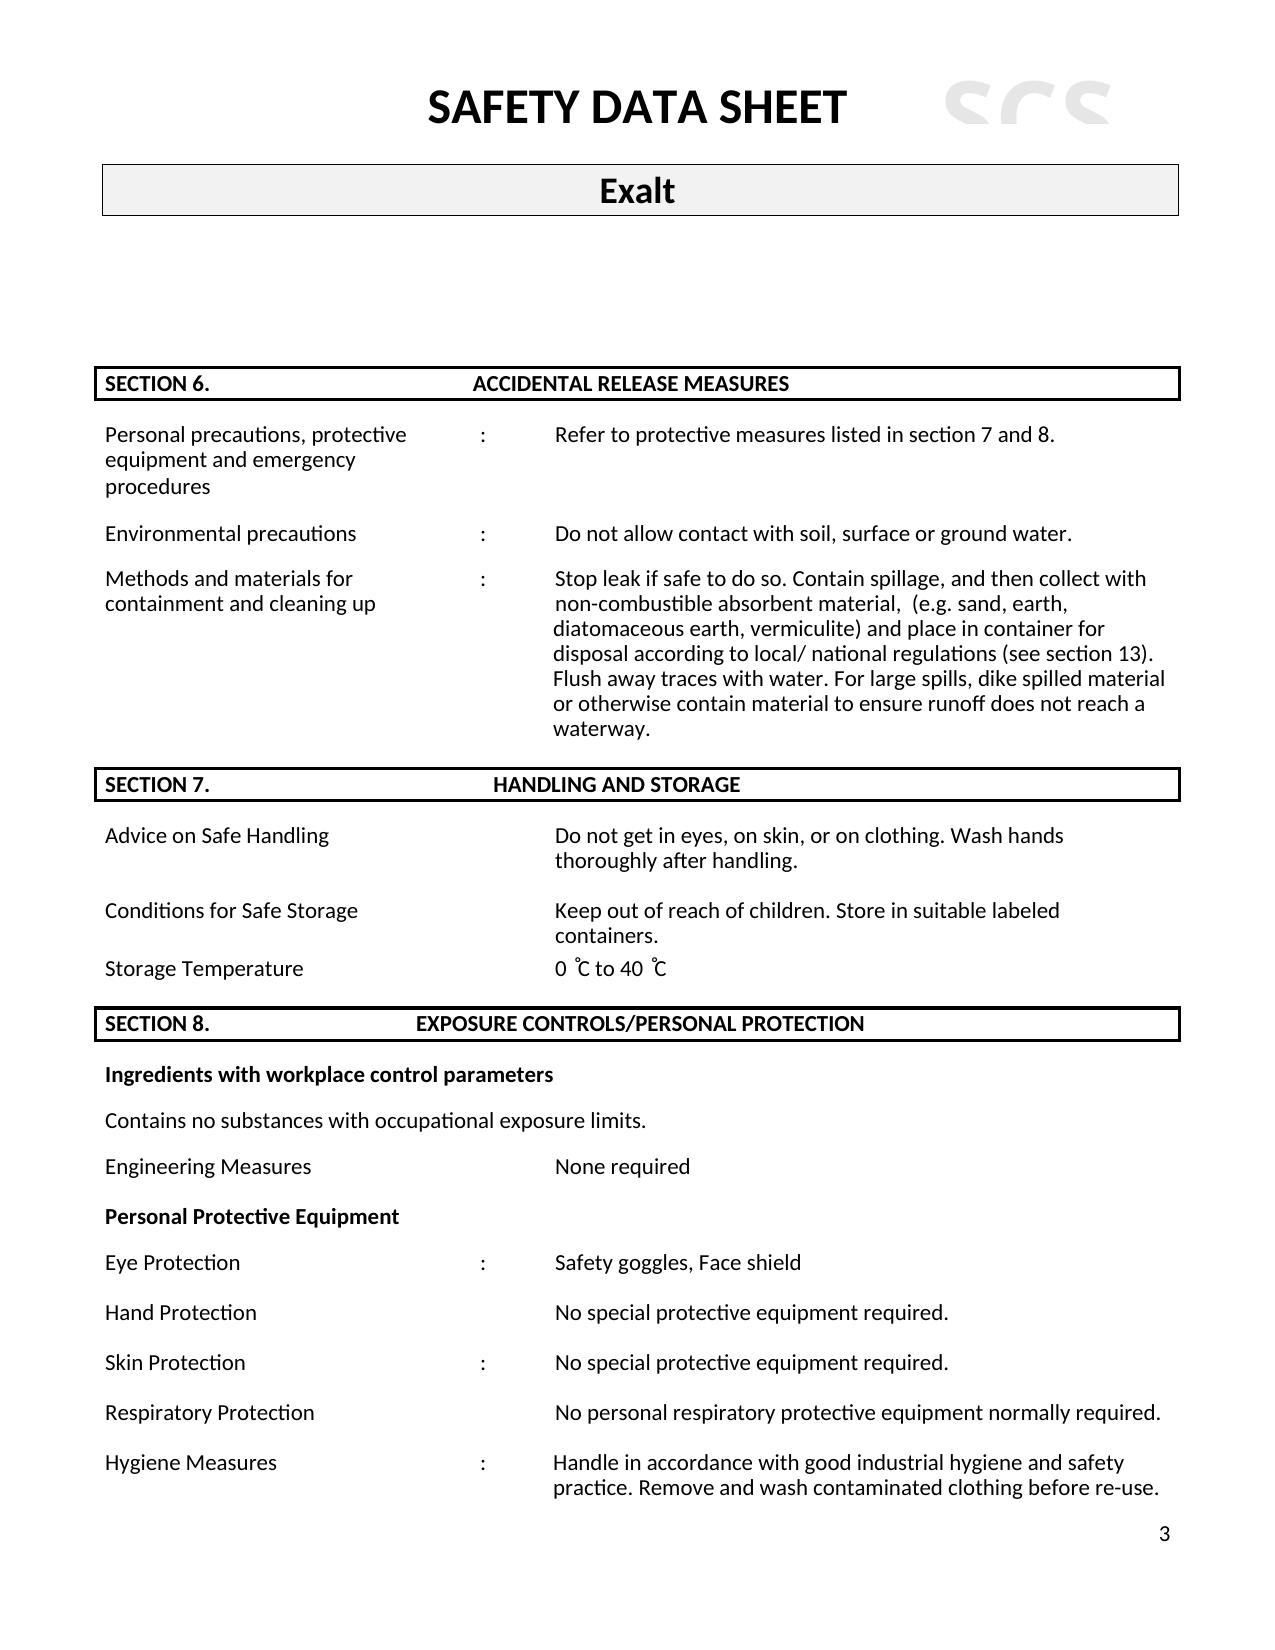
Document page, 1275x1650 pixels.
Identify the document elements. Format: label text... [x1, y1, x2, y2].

text Ingredients with workplace control parameters [105, 1063, 1170, 1088]
text Storage Temperature 0 ̊C to 40 ̊C [105, 956, 1170, 981]
text Personal Protective Equipment [105, 1204, 1170, 1229]
text Flush away traces with water. For large spills, dike spilled material [105, 667, 1170, 692]
text SECTION 7. HANDLING AND STORAGE [97, 770, 1178, 799]
text containers. [480, 923, 1170, 948]
text SECTION 6. ACCIDENTAL RELEASE MEASURES [97, 369, 1178, 398]
text Conditions for Safe Storage Keep out of reach of children. Store in suitable labeled [105, 898, 1170, 923]
text Advice on Safe Handling Do not get in eyes, on skin, or on clothing. Wash hands thoroughly after handling. [105, 823, 1170, 873]
text or otherwise contain material to ensure runoff does not reach a [105, 692, 1170, 717]
text procedures [105, 472, 1170, 500]
text equipment and emergency [105, 447, 1170, 472]
text Methods and materials for : Stop leak if safe to do so. Contain spillage, and then collect with containment and cleaning up non-combustible absorbent material, (e.g. sand, earth, [105, 567, 1170, 617]
text diatomaceous earth, vermiculite) and place in container for [105, 617, 1170, 642]
text Contains no substances with occupational exposure limits. [105, 1108, 1170, 1133]
text disposal according to local/ national regulations (see section 13). [105, 642, 1170, 667]
text Environmental precautions : Do not allow contact with soil, surface or ground water. [105, 521, 1170, 546]
text Hand Protection No special protective equipment required. [105, 1300, 1170, 1325]
text Engineering Measures None required [105, 1154, 1170, 1179]
text Respiratory Protection No personal respiratory protective equipment normally required. [105, 1400, 1170, 1425]
text Eye Protection : Safety goggles, Face shield [105, 1250, 1170, 1275]
text Skin Protection : No special protective equipment required. [105, 1350, 1170, 1375]
text practice. Remove and wash contaminated clothing before re-use. [105, 1475, 1170, 1500]
text SECTION 8. EXPOSURE CONTROLS/PERSONAL PROTECTION [97, 1010, 1178, 1039]
text Hygiene Measures : Handle in accordance with good industrial hygiene and safety [105, 1450, 1170, 1475]
text waterway. [105, 717, 1170, 742]
text Personal precautions, protective : Refer to protective measures listed in section 7 and 8. [105, 422, 1170, 447]
